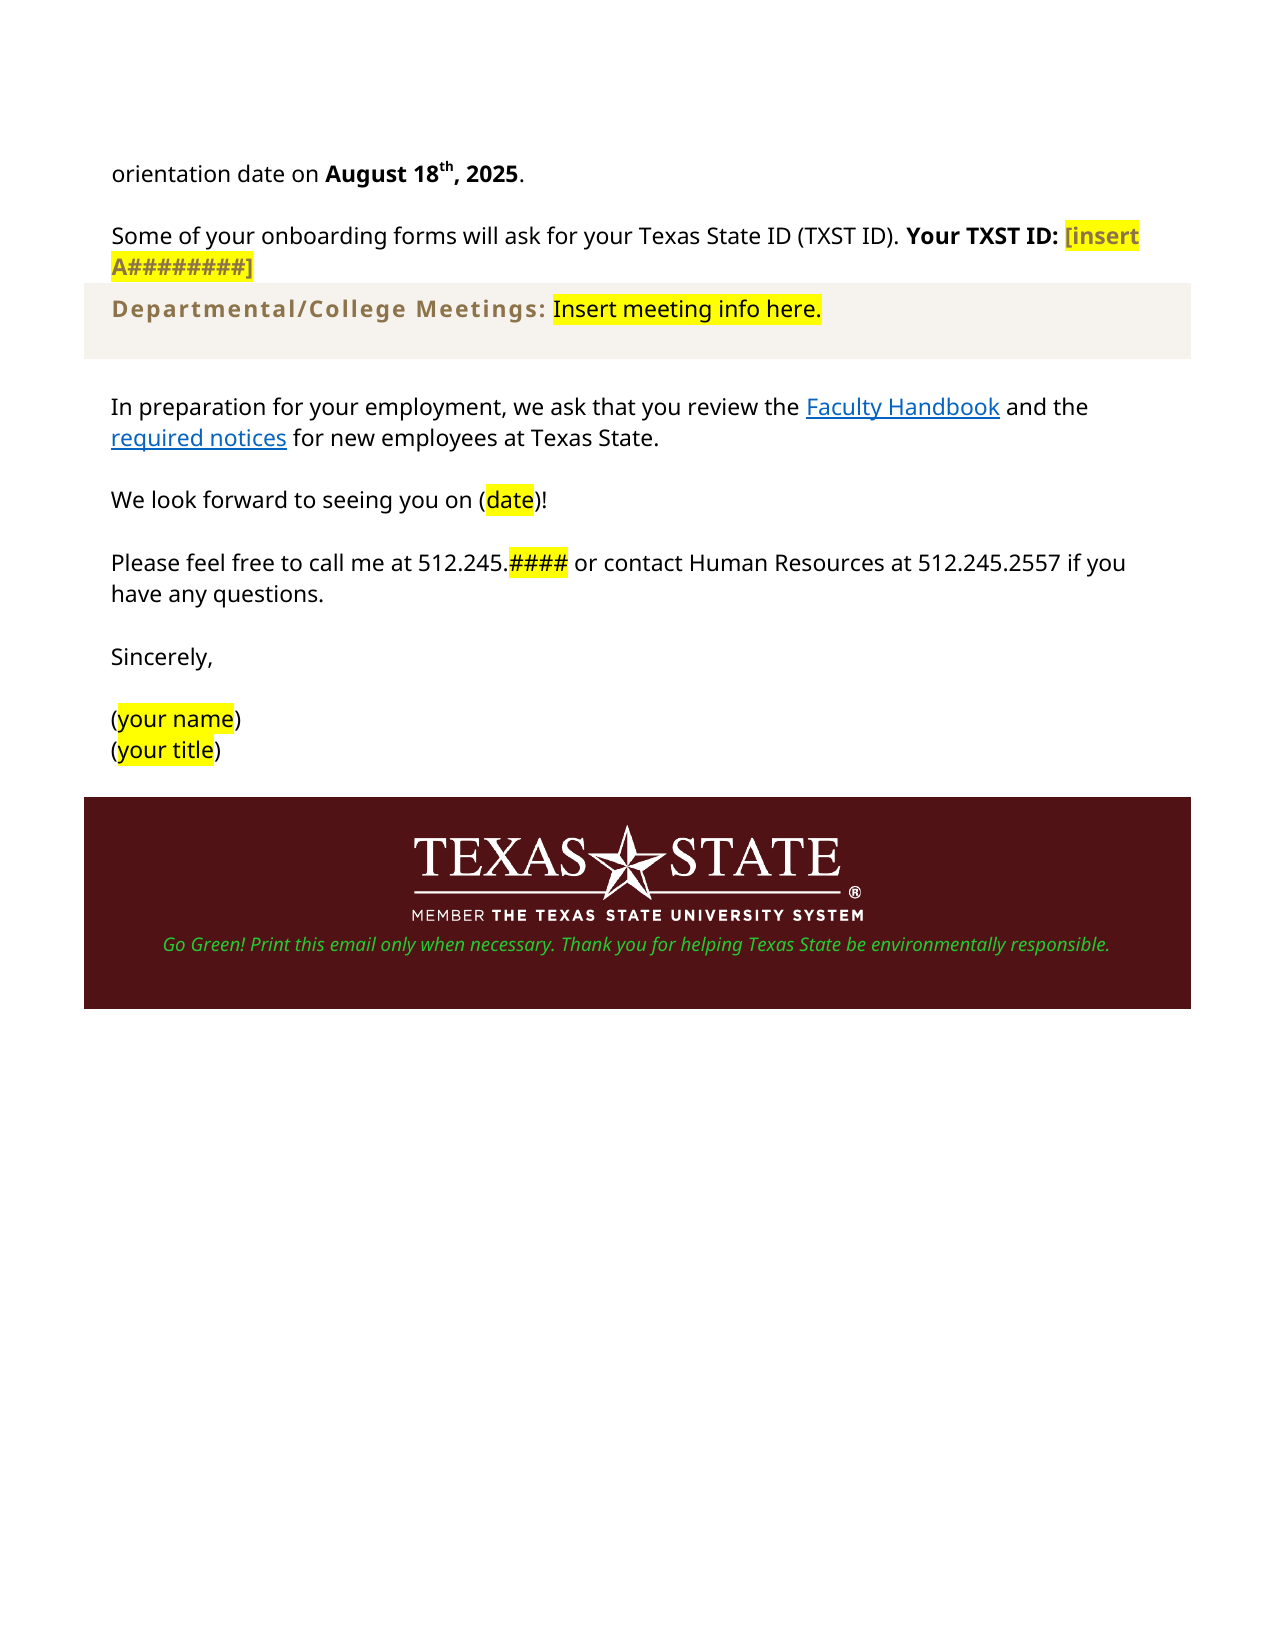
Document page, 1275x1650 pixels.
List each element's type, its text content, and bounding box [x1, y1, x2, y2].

table_cell Go Green! Print this email only when necessary. Thank you for helping Texas State be environmentally responsible. [84, 797, 1191, 1009]
table_cell Departmental/College Meetings: Insert meeting info here. [84, 283, 1191, 359]
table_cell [84, 150, 1191, 282]
table_cell In preparation for your employment, we ask that you review the Faculty Handbook and the required notices for new employees at Texas State. We look forward to seeing you on (date)! Please feel free to call me at 512.245.#### or contact Human Resources at 512.245.2557 if you have any questions. Sincerely, (your name) (your title) [84, 359, 1191, 797]
picture [402, 825, 873, 931]
